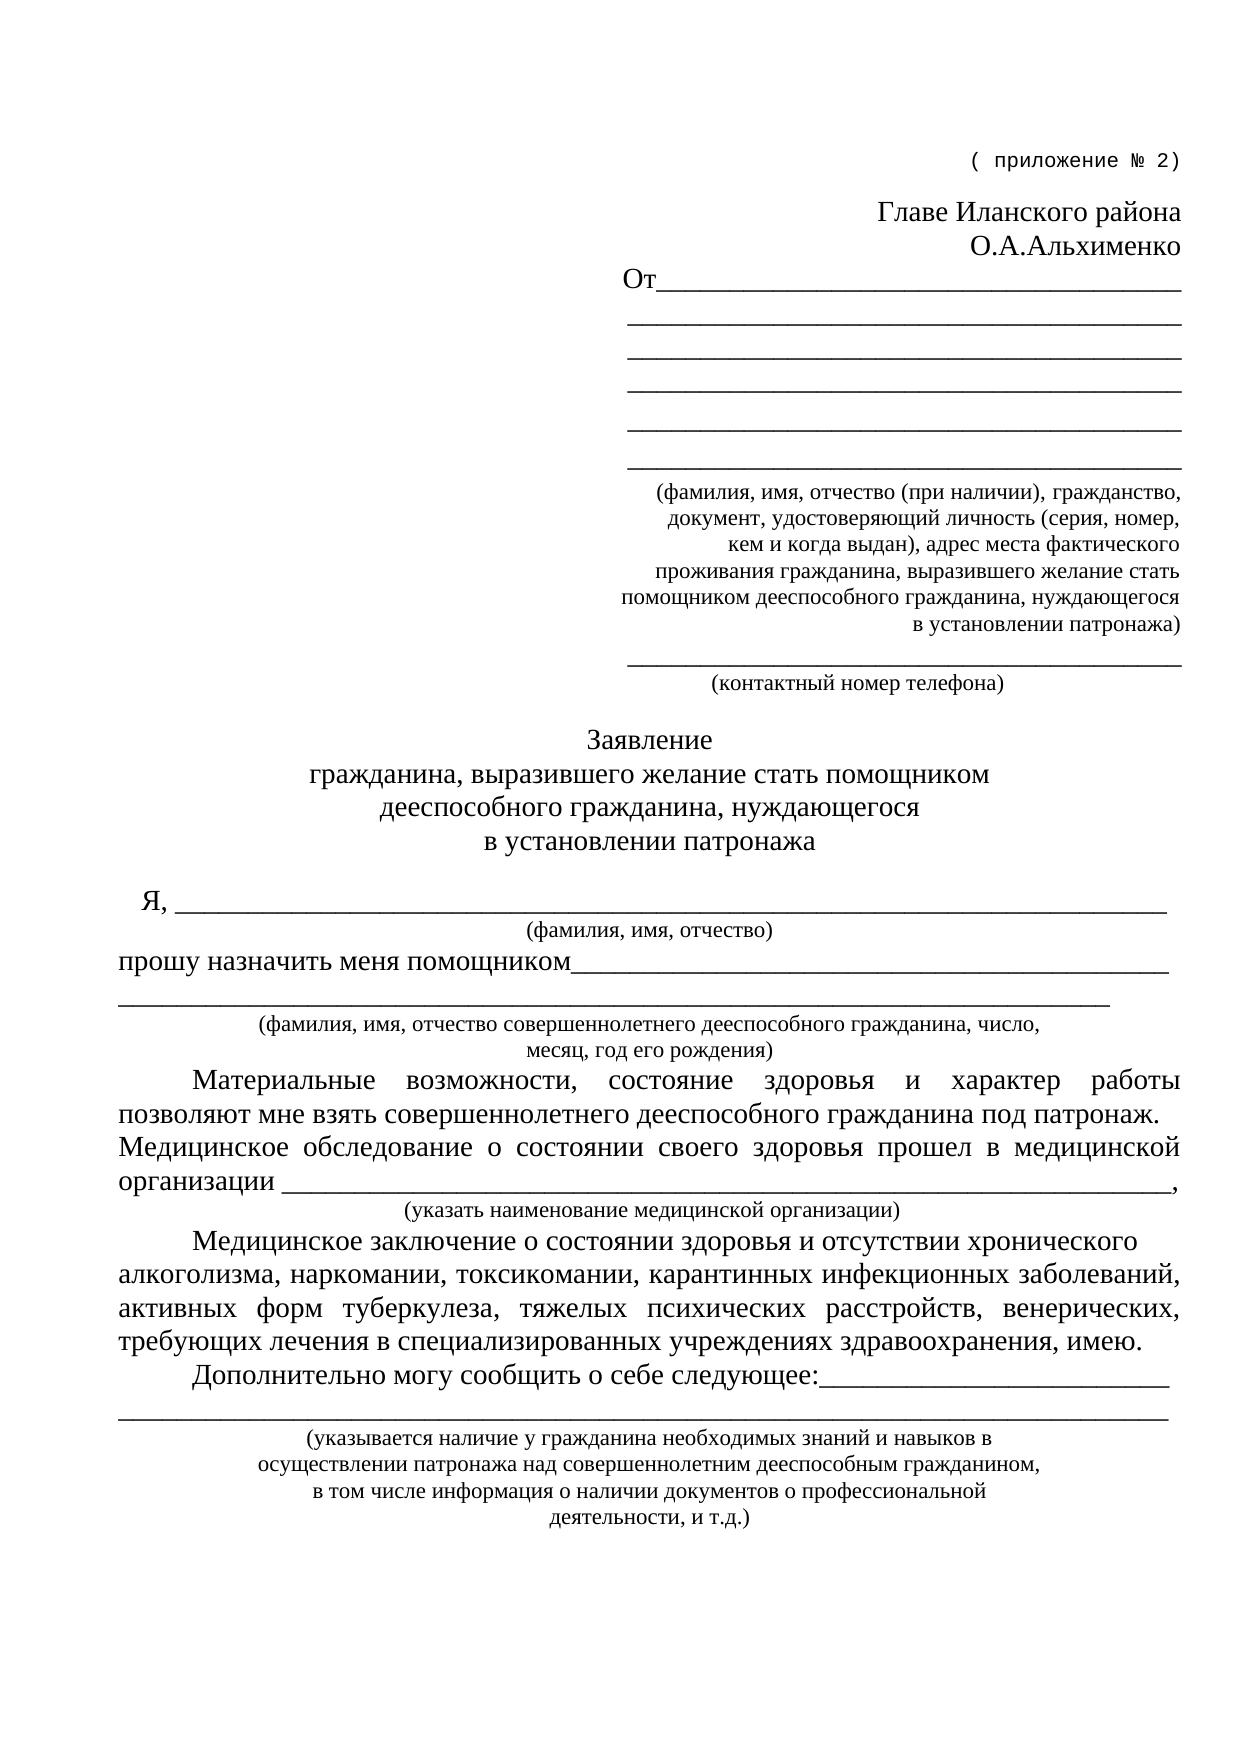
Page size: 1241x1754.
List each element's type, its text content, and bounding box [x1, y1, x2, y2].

text Я, ____________________________________________________________________ [118, 883, 1181, 916]
text (фамилия, имя, отчество совершеннолетнего дееспособного гражданина, число, [118, 1010, 1181, 1036]
text документ, удостоверяющий личность (серия, номер, [118, 504, 1181, 531]
text месяц, год его рождения) [118, 1036, 1181, 1062]
text Материальные возможности, состояние здоровья и характер работы позволяют мне взять совершеннолетнего дееспособного гражданина под патронаж. [118, 1062, 1181, 1129]
text ______________________________________ [118, 362, 1181, 396]
text ______________________________________ [118, 329, 1181, 362]
text Медицинское обследование о состоянии своего здоровья прошел в медицинской организации _____________________________________________________________, [118, 1129, 1181, 1197]
text прошу назначить меня помощником_________________________________________ [118, 943, 1181, 976]
text Медицинское заключение о состоянии здоровья и отсутствии хронического [118, 1223, 1181, 1256]
text (указать наименование медицинской организации) [118, 1197, 1181, 1223]
text (фамилия, имя, отчество) [118, 916, 1181, 943]
text ______________________________________ [118, 636, 1181, 669]
text алкоголизма, наркомании, токсикомании, карантинных инфекционных заболеваний, активных форм туберкулеза, тяжелых психических расстройств, венерических, требующих лечения в специализированных учреждениях здравоохранения, имею. [118, 1256, 1181, 1357]
text проживания гражданина, выразившего желание стать [118, 557, 1181, 583]
text Заявление [118, 722, 1181, 756]
text в установлении патронажа) [118, 609, 1181, 636]
text в установлении патронажа [118, 823, 1181, 856]
text ________________________________________________________________________ [118, 1391, 1181, 1424]
text (фамилия, имя, отчество (при наличии), гражданство, [118, 478, 1181, 504]
text дееспособного гражданина, нуждающегося [118, 789, 1181, 823]
text Дополнительно могу сообщить о себе следующее:________________________ [118, 1357, 1181, 1391]
text О.А.Альхименко [118, 228, 1181, 262]
text Главе Иланского района [118, 194, 1181, 228]
text От____________________________________ [118, 262, 1181, 295]
text гражданина, выразившего желание стать помощником [118, 756, 1181, 789]
text осуществлении патронажа над совершеннолетним дееспособным гражданином, [118, 1451, 1181, 1477]
text ______________________________________ [118, 401, 1181, 434]
text деятельности, и т.д.) [118, 1503, 1181, 1529]
text ( приложение № 2) [118, 150, 1181, 174]
text ______________________________________ [118, 439, 1181, 473]
text (указывается наличие у гражданина необходимых знаний и навыков в [118, 1424, 1181, 1451]
text (контактный номер телефона) [118, 669, 1181, 696]
text ______________________________________ [118, 295, 1181, 329]
text ____________________________________________________________________ [118, 976, 1181, 1010]
text в том числе информация о наличии документов о профессиональной [118, 1477, 1181, 1503]
text кем и когда выдан), адрес места фактического [118, 531, 1181, 557]
text помощником дееспособного гражданина, нуждающегося [118, 583, 1181, 609]
